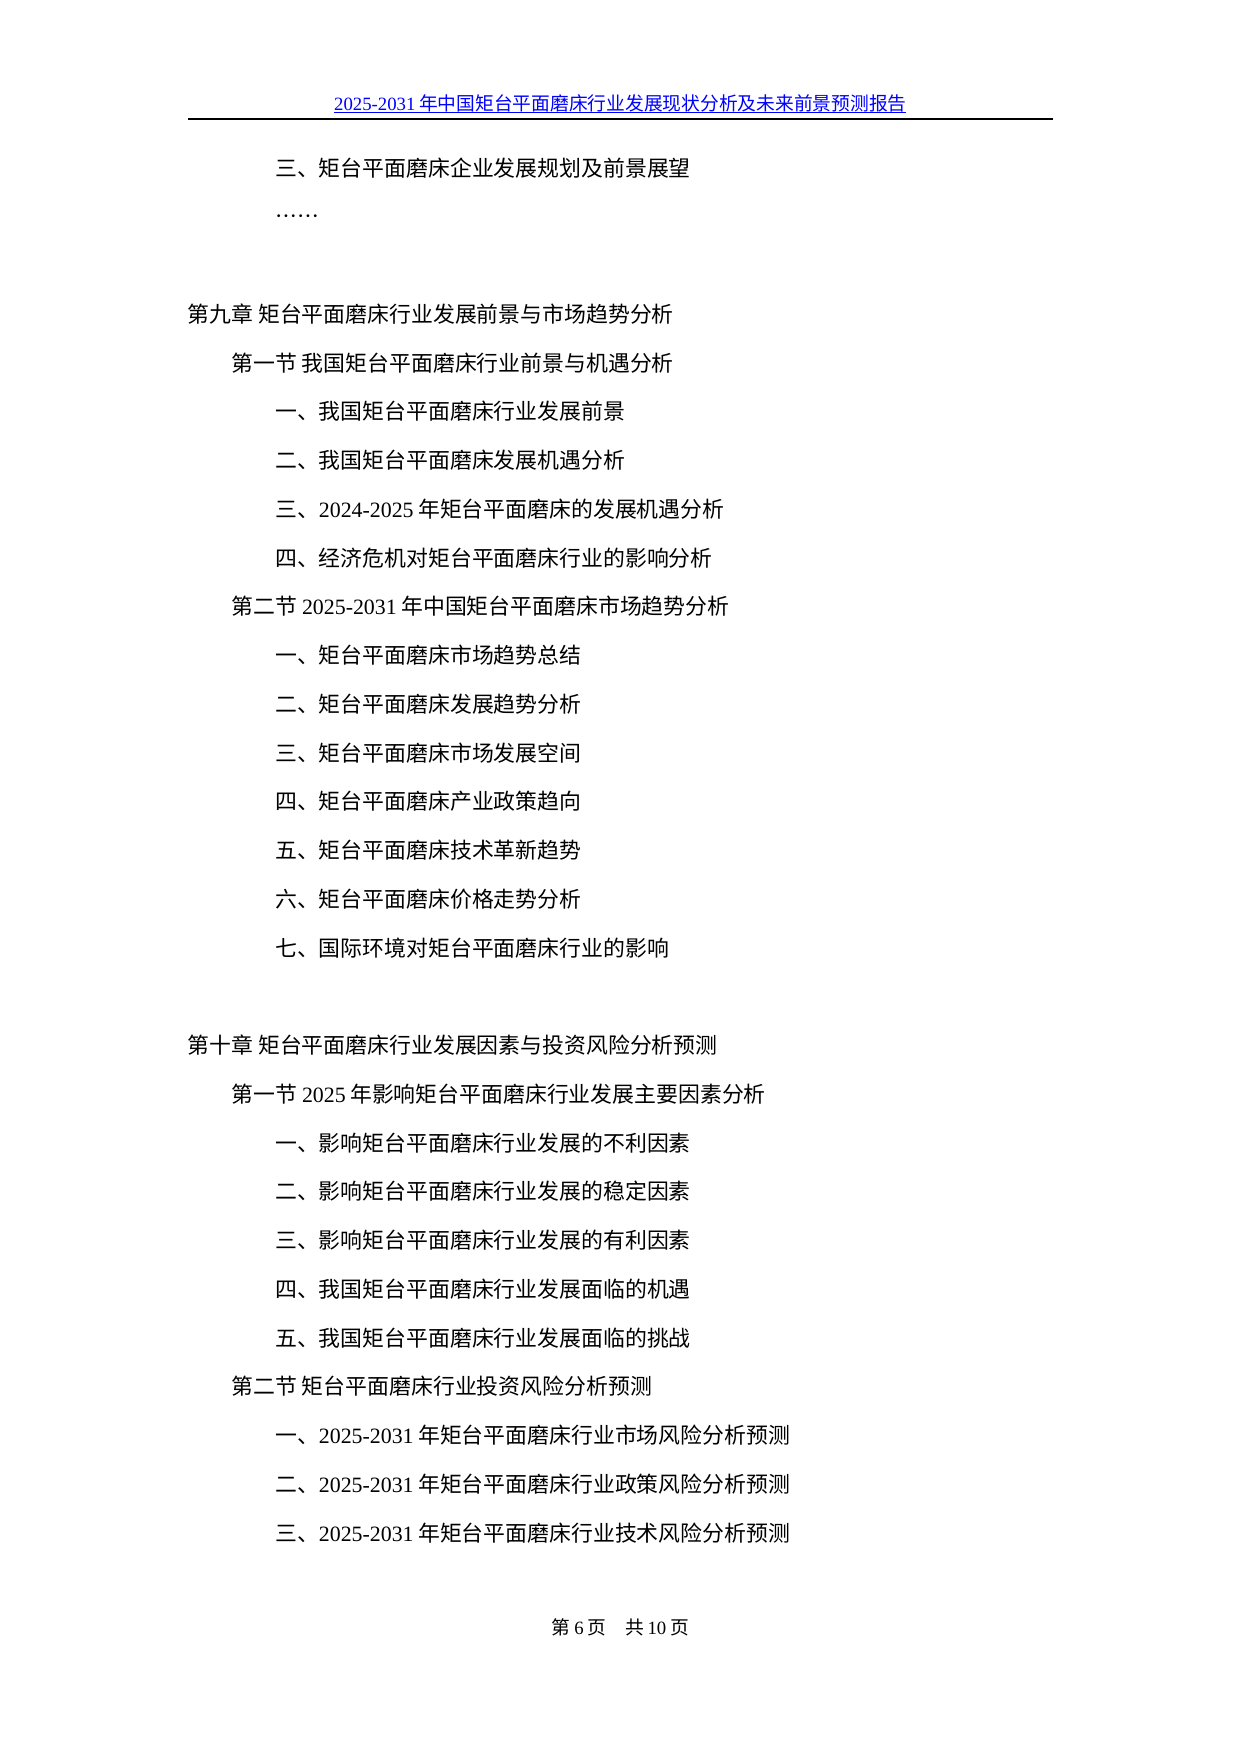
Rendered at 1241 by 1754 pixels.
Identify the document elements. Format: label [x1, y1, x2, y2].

text [187, 150, 1053, 1548]
